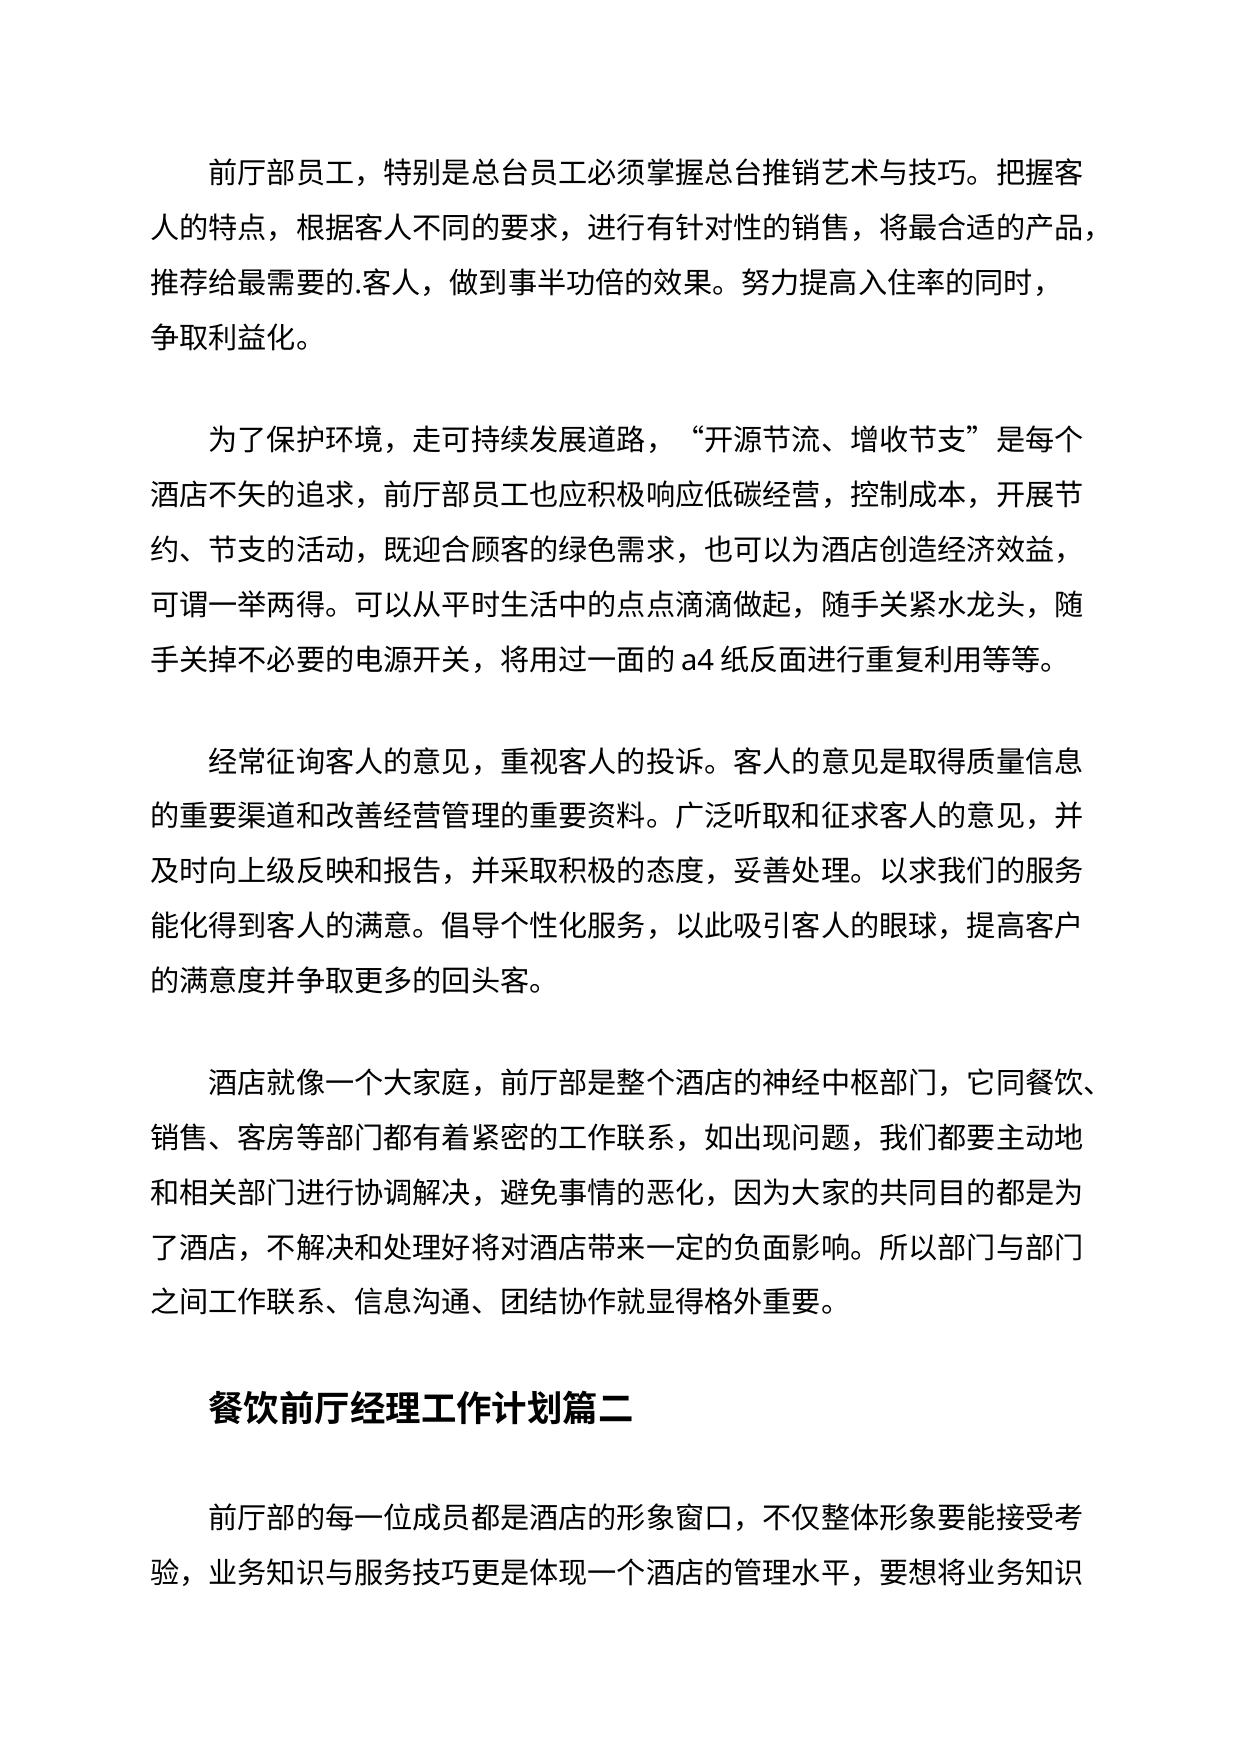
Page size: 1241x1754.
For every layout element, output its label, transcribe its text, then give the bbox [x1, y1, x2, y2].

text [150, 1494, 1090, 1591]
text 经常征询客人的意见，重视客人的投诉。客人的意见是取得质量信息的重要渠道和改善经营管理的重要资料。广泛听取和征求客人的意见，并及时向上级反映和报告，并采取积极的态度，妥善处理。以求我们的服务能化得到客人的满意。倡导个性化服务，以此吸引客人的眼球，提高客户的满意度并争取更多的回头客。 [150, 738, 1090, 1000]
text 餐饮前厅经理工作计划篇二 [150, 1381, 1090, 1432]
text 酒店就像一个大家庭，前厅部是整个酒店的神经中枢部门，它同餐饮、销售、客房等部门都有着紧密的工作联系，如出现问题，我们都要主动地和相关部门进行协调解决，避免事情的恶化，因为大家的共同目的都是为了酒店，不解决和处理好将对酒店带来一定的负面影响。所以部门与部门之间工作联系、信息沟通、团结协作就显得格外重要。 [150, 1059, 1090, 1321]
text 为了保护环境，走可持续发展道路，“开源节流、增收节支”是每个酒店不矢的追求，前厅部员工也应积极响应低碳经营，控制成本，开展节约、节支的活动，既迎合顾客的绿色需求，也可以为酒店创造经济效益，可谓一举两得。可以从平时生活中的点点滴滴做起，随手关紧水龙头，随手关掉不必要的电源开关，将用过一面的a4纸反面进行重复利用等等。 [150, 417, 1090, 678]
text 前厅部员工，特别是总台员工必须掌握总台推销艺术与技巧。把握客人的特点，根据客人不同的要求，进行有针对性的销售，将最合适的产品，推荐给最需要的.客人，做到事半功倍的效果。努力提高入住率的同时，争取利益化。 [150, 150, 1090, 357]
